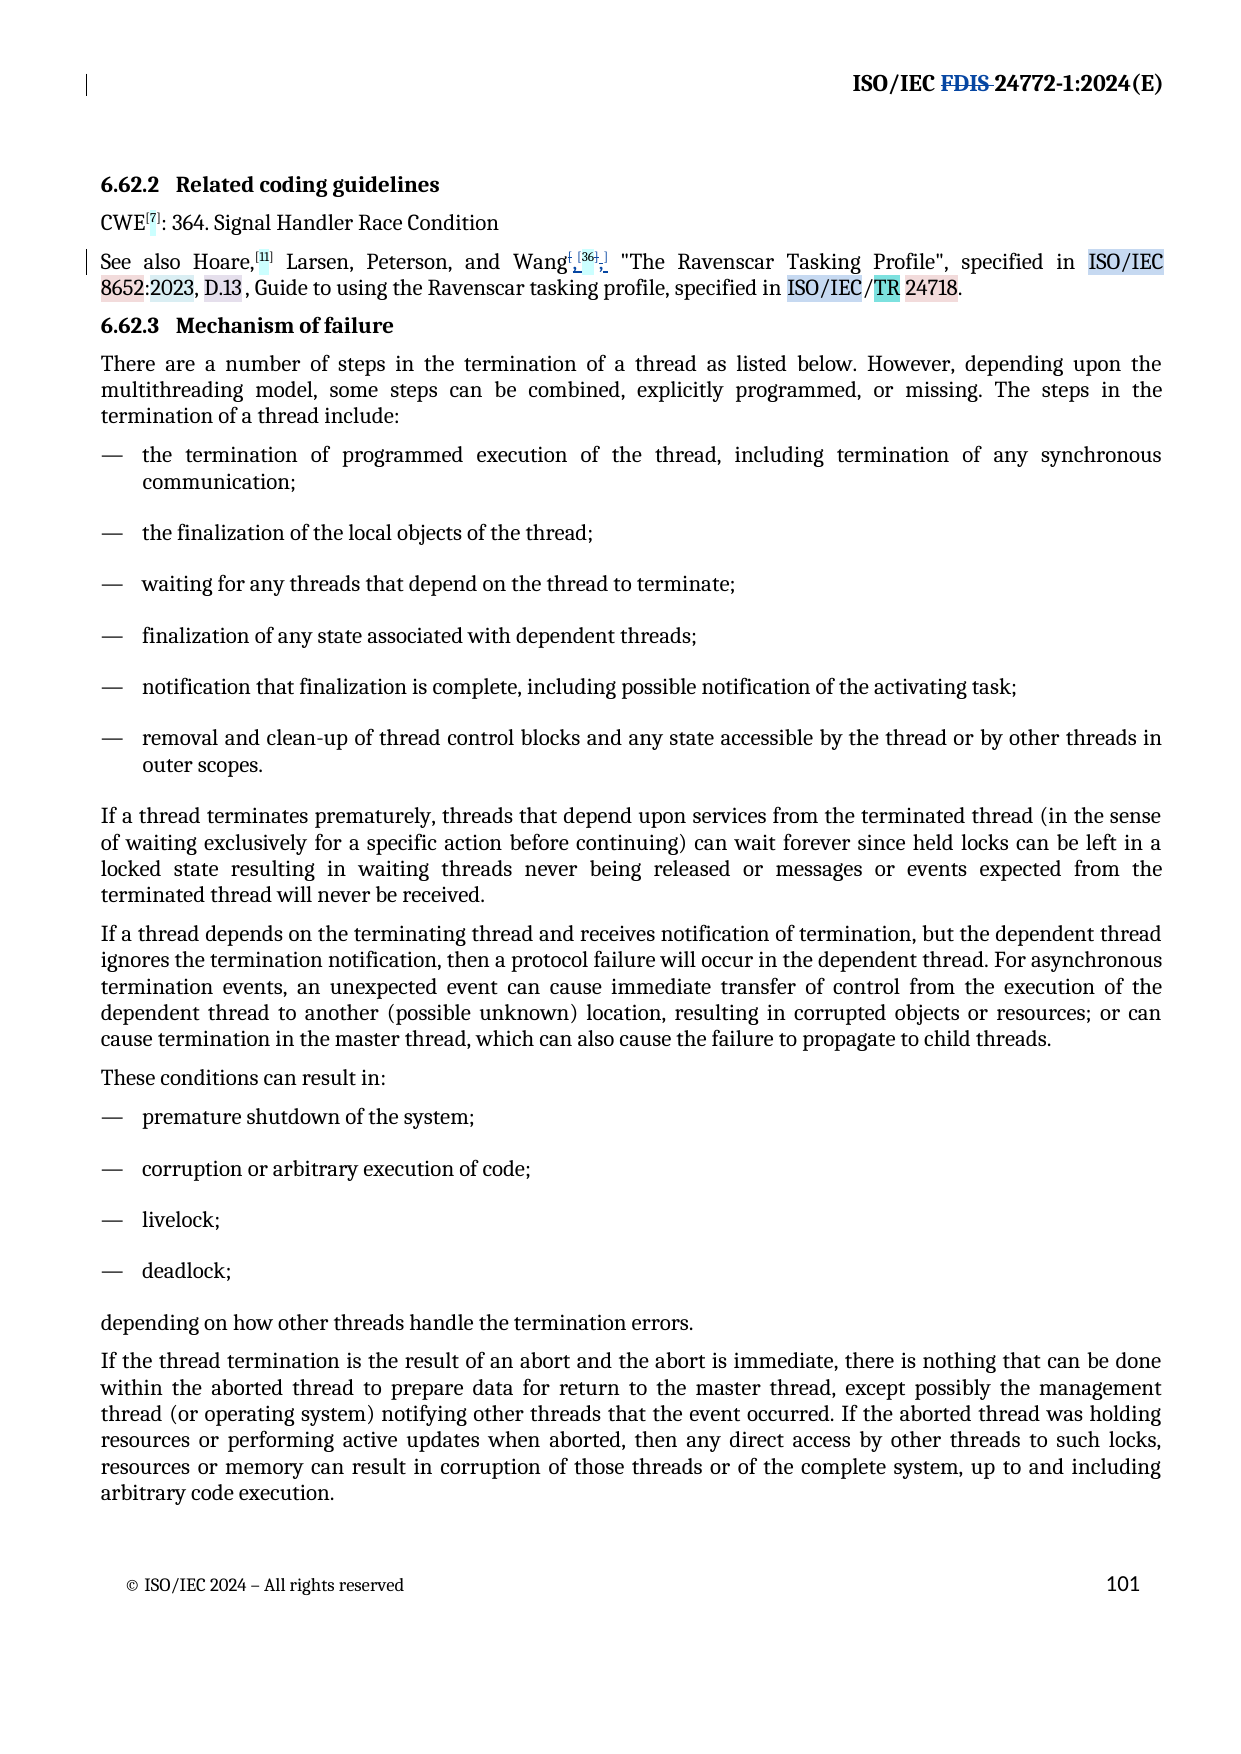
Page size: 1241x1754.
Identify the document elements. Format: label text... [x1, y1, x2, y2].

list — corruption or arbitrary execution of code; [101, 1155, 1164, 1182]
list — deadlock; [101, 1258, 1164, 1284]
subtitle Mechanism of failure [101, 314, 1164, 338]
text See also Hoare,[11] Larsen, Peterson, and Wang36 "The Ravenscar Tasking Profile", specified in ISO/IEC 8652:2023, D.13 , Guide to using the Ravenscar tasking profile, specified in ISO/IEC/TR 24718. [101, 249, 1164, 302]
list — finalization of any state associated with dependent threads; [101, 622, 1164, 649]
text These conditions can result in: [101, 1065, 1164, 1091]
list — removal and clean-up of thread control blocks and any state accessible by the thread or by other threads in outer scopes. [101, 725, 1164, 778]
list — waiting for any threads that depend on the thread to terminate; [101, 571, 1164, 597]
list — the termination of programmed execution of the thread, including termination of any synchronous communication; [101, 442, 1164, 495]
text If the thread termination is the result of an abort and the abort is immediate, there is nothing that can be done within the aborted thread to prepare data for return to the master thread, except possibly the management thread (or operating system) notifying other threads that the event occurred. If the aborted thread was holding resources or performing active updates when aborted, then any direct access by other threads to such locks, resources or memory can result in corruption of those threads or of the complete system, up to and including arbitrary code execution. [101, 1348, 1164, 1506]
list — notification that finalization is complete, including possible notification of the activating task; [101, 674, 1164, 700]
list — the finalization of the local objects of the thread; [101, 520, 1164, 546]
text depending on how other threads handle the termination errors. [101, 1309, 1164, 1336]
list — premature shutdown of the system; [101, 1104, 1164, 1130]
text There are a number of steps in the termination of a thread as listed below. However, depending upon the multithreading model, some steps can be combined, explicitly programmed, or missing. The steps in the termination of a thread include: [101, 351, 1164, 429]
text If a thread depends on the terminating thread and receives notification of termination, but the dependent thread ignores the termination notification, then a protocol failure will occur in the dependent thread. For asynchronous termination events, an unexpected event can cause immediate transfer of control from the execution of the dependent thread to another (possible unknown) location, resulting in corrupted objects or resources; or can cause termination in the master thread, which can also cause the failure to propagate to child threads. [101, 921, 1164, 1053]
text If a thread terminates prematurely, threads that depend upon services from the terminated thread (in the sense of waiting exclusively for a specific action before continuing) can wait forever since held locks can be left in a locked state resulting in waiting threads never being released or messages or events expected from the terminated thread will never be received. [101, 803, 1164, 908]
subtitle Related coding guidelines [101, 173, 1164, 197]
list — livelock; [101, 1207, 1164, 1233]
text CWE[7]: 364. Signal Handler Race Condition [156, 210, 1164, 236]
